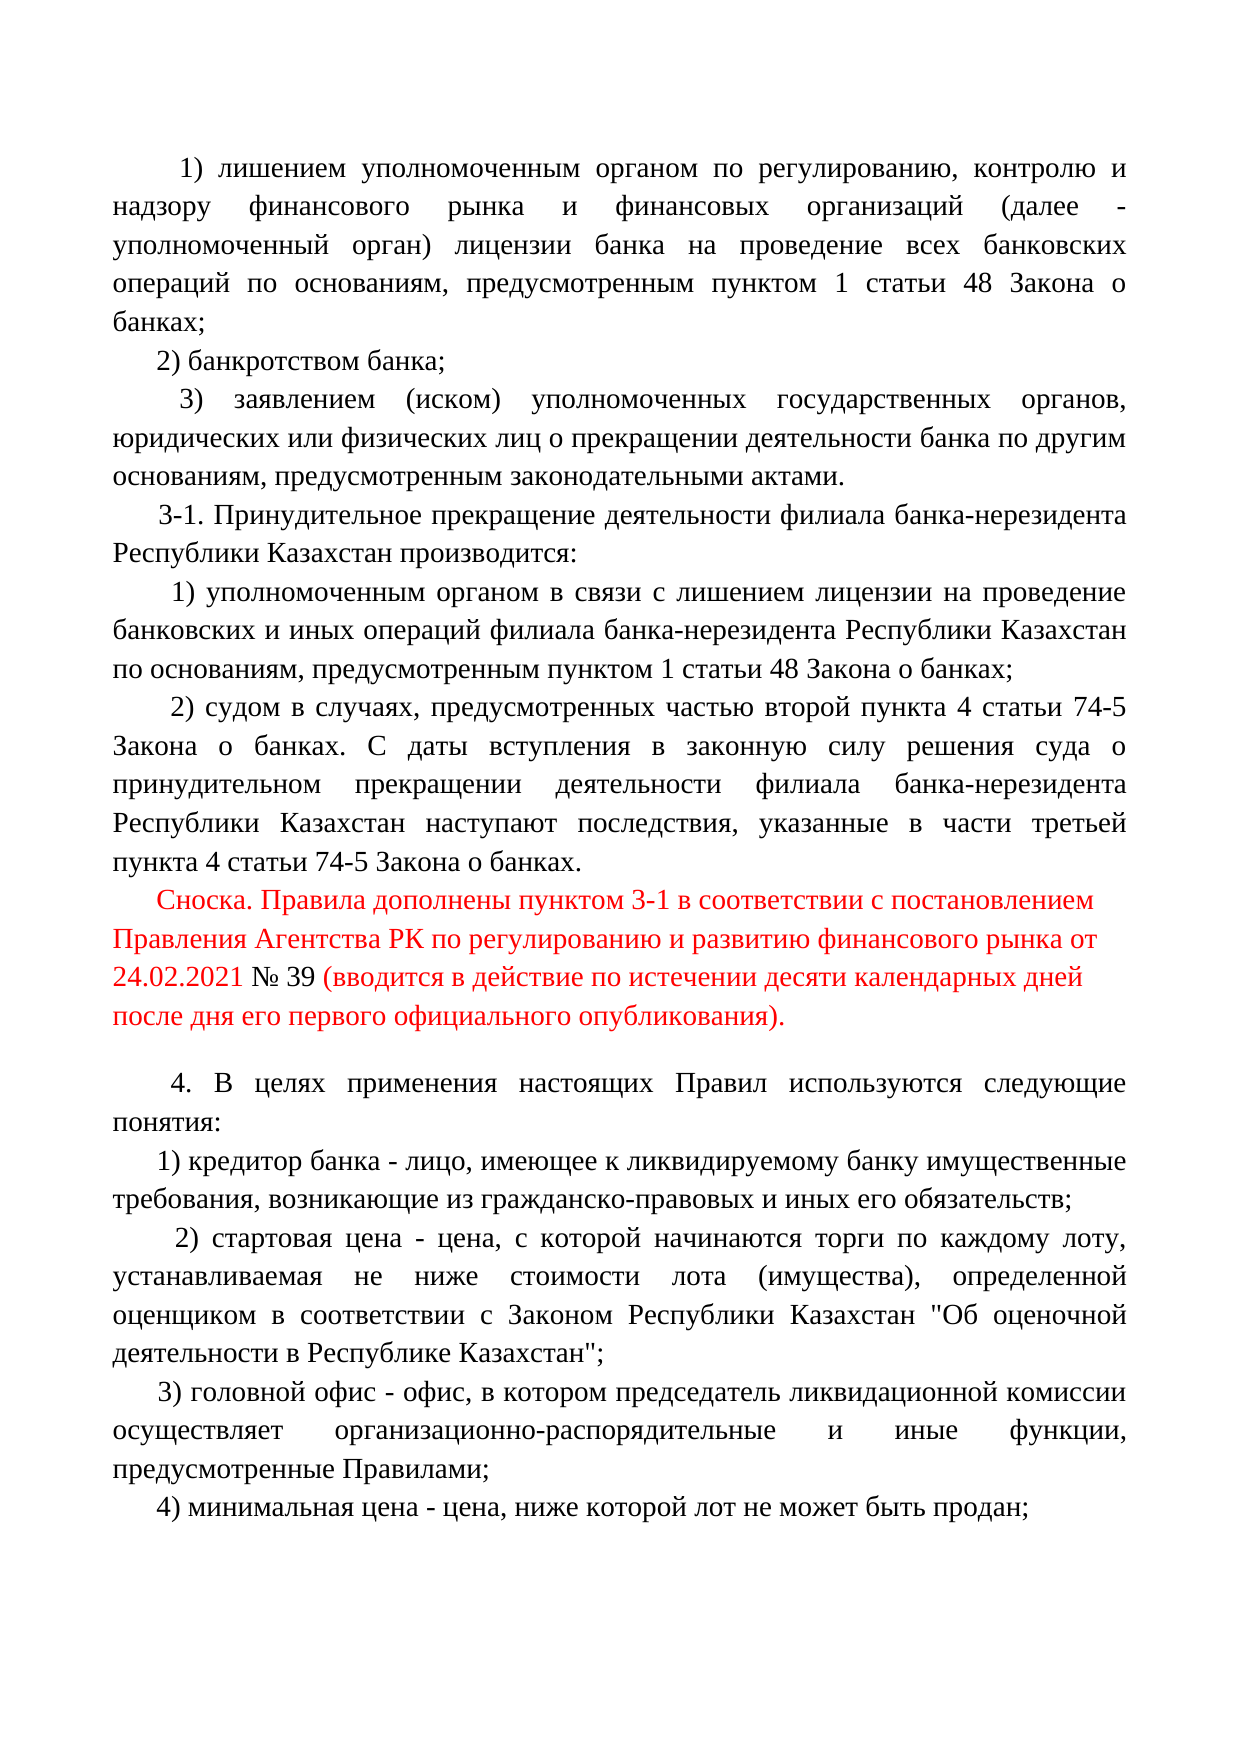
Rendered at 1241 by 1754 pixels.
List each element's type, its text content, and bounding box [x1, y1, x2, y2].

text 2) судом в случаях, предусмотренных частью второй пункта 4 статьи 74-5 Закона о банках. С даты вступления в законную силу решения суда о принудительном прекращении деятельности филиала банка-нерезидента Республики Казахстан наступают последствия, указанные в части третьей пункта 4 статьи 74-5 Закона о банках. [112, 689, 1128, 877]
text 4) минимальная цена - цена, ниже которой лот не может быть продан; [112, 1489, 1128, 1523]
text Сноска. Правила дополнены пунктом 3-1 в соответствии с постановлением Правления Агентства РК по регулированию и развитию финансового рынка от 24.02.2021 № 39 (вводится в действие по истечении десяти календарных дней после дня его первого официального опубликования). [112, 882, 1128, 1062]
text 2) стартовая цена - цена, с которой начинаются торги по каждому лоту, устанавливаемая не ниже стоимости лота (имущества), определенной оценщиком в соответствии с Законом Республики Казахстан "Об оценочной деятельности в Республике Казахстан"; [112, 1220, 1128, 1369]
text 2) банкротством банка; [112, 343, 1128, 376]
text 1) лишением уполномоченным органом по регулированию, контролю и надзору финансового рынка и финансовых организаций (далее - уполномоченный орган) лицензии банка на проведение всех банковских операций по основаниям, предусмотренным пунктом 1 статьи 48 Закона о банках; [112, 150, 1128, 338]
text 3-1. Принудительное прекращение деятельности филиала банка-нерезидента Республики Казахстан производится: [112, 497, 1128, 569]
text 1) кредитор банка - лицо, имеющее к ликвидируемому банку имущественные требования, возникающие из гражданско-правовых и иных его обязательств; [112, 1143, 1128, 1215]
text 3) заявлением (иском) уполномоченных государственных органов, юридических или физических лиц о прекращении деятельности банка по другим основаниям, предусмотренным законодательными актами. [112, 381, 1128, 492]
text 3) головной офис - офис, в котором председатель ликвидационной комиссии осуществляет организационно-распорядительные и иные функции, предусмотренные Правилами; [112, 1374, 1128, 1484]
text 4. В целях применения настоящих Правил используются следующие понятия: [112, 1066, 1128, 1138]
text 1) уполномоченным органом в связи с лишением лицензии на проведение банковских и иных операций филиала банка-нерезидента Республики Казахстан по основаниям, предусмотренным пунктом 1 статьи 48 Закона о банках; [112, 574, 1128, 684]
